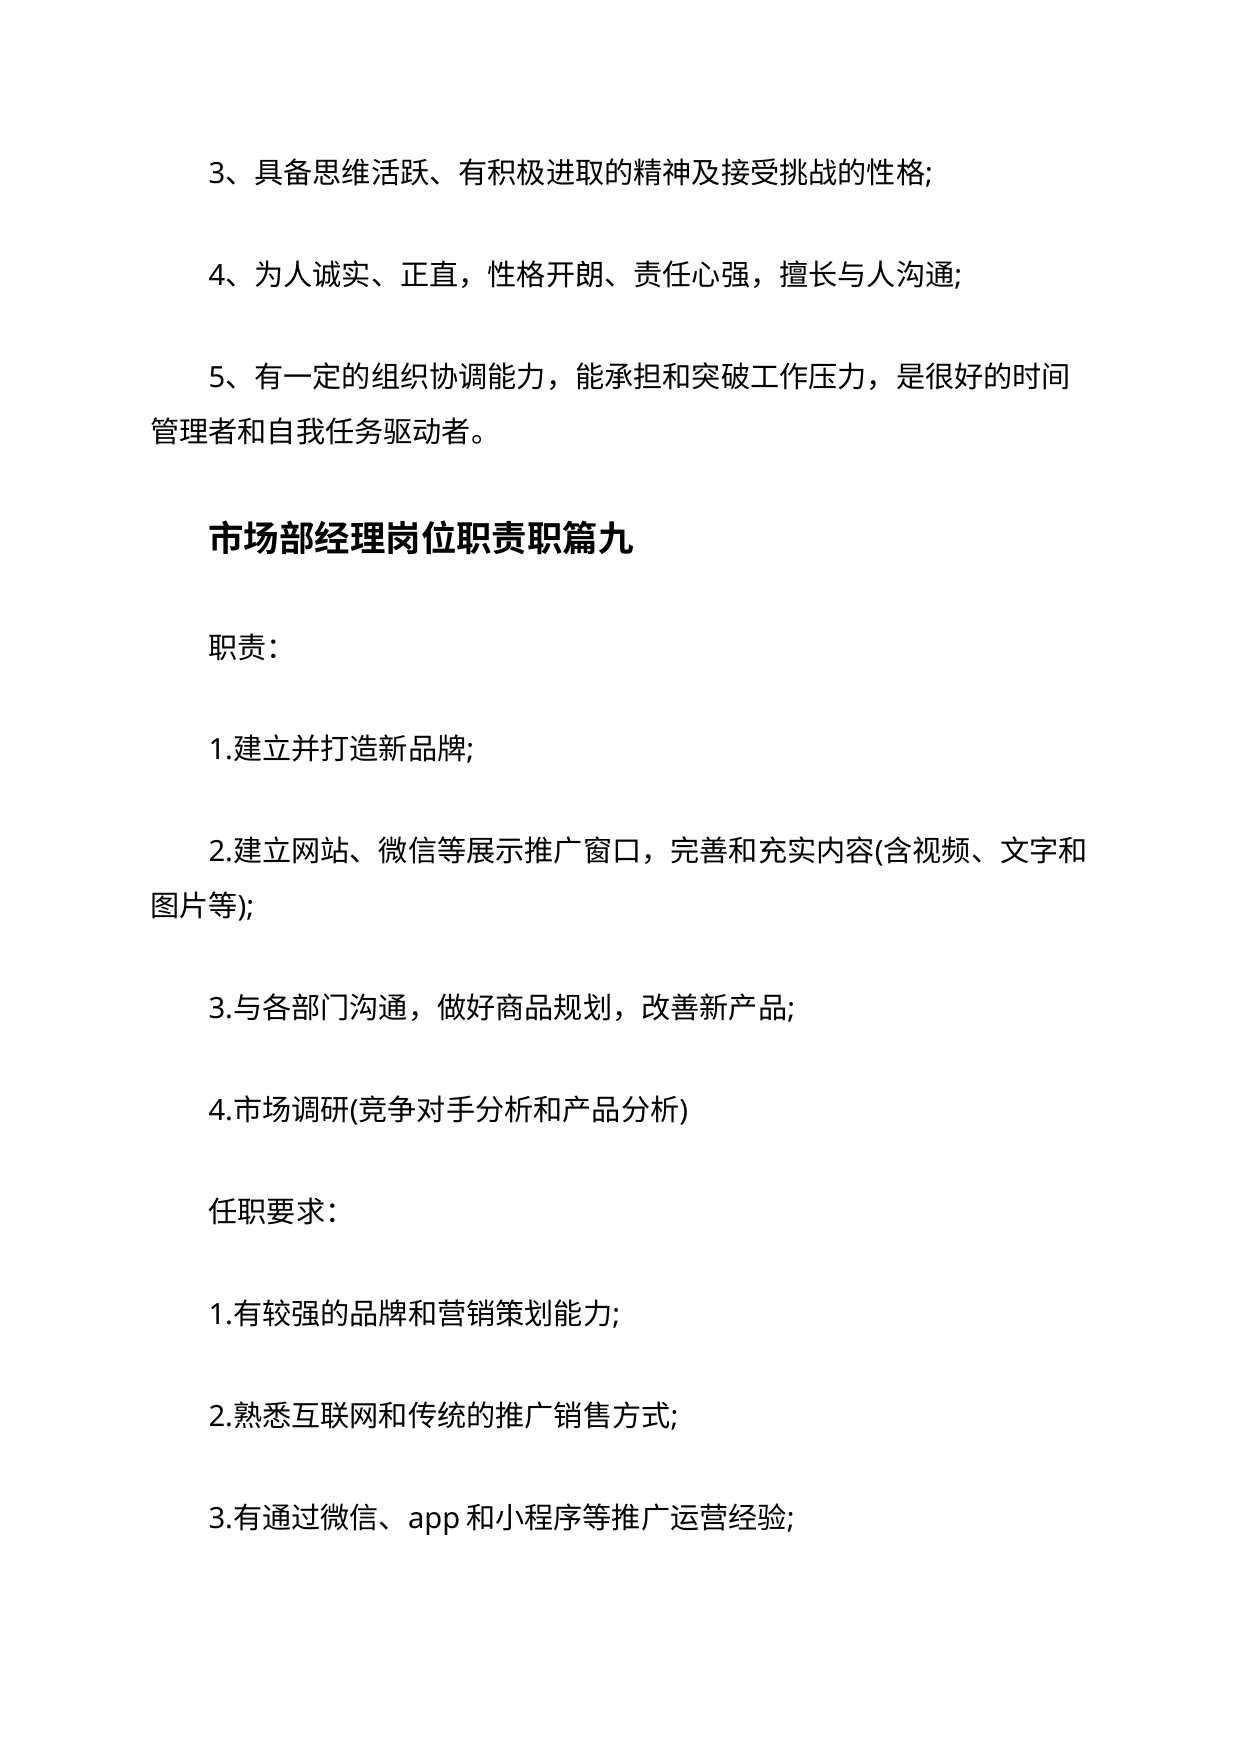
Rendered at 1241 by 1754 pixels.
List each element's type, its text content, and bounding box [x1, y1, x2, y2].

text 2.熟悉互联网和传统的推广销售方式; [150, 1393, 1090, 1435]
text 3.与各部门沟通，做好商品规划，改善新产品; [150, 985, 1090, 1027]
text 4、为人诚实、正直，性格开朗、责任心强，擅长与人沟通; [150, 252, 1090, 294]
text 3、具备思维活跃、有积极进取的精神及接受挑战的性格; [150, 150, 1090, 192]
text 市场部经理岗位职责职篇九 [150, 511, 1090, 562]
text 4.市场调研(竞争对手分析和产品分析) [150, 1087, 1090, 1129]
text 任职要求： [150, 1189, 1090, 1231]
text 3.有通过微信、app和小程序等推广运营经验; [150, 1494, 1090, 1537]
text 2.建立网站、微信等展示推广窗口，完善和充实内容(含视频、文字和图片等); [150, 828, 1090, 925]
text 1.有较强的品牌和营销策划能力; [150, 1291, 1090, 1333]
text 5、有一定的组织协调能力，能承担和突破工作压力，是很好的时间管理者和自我任务驱动者。 [150, 354, 1090, 451]
text 1.建立并打造新品牌; [150, 726, 1090, 768]
text 职责： [150, 624, 1090, 666]
